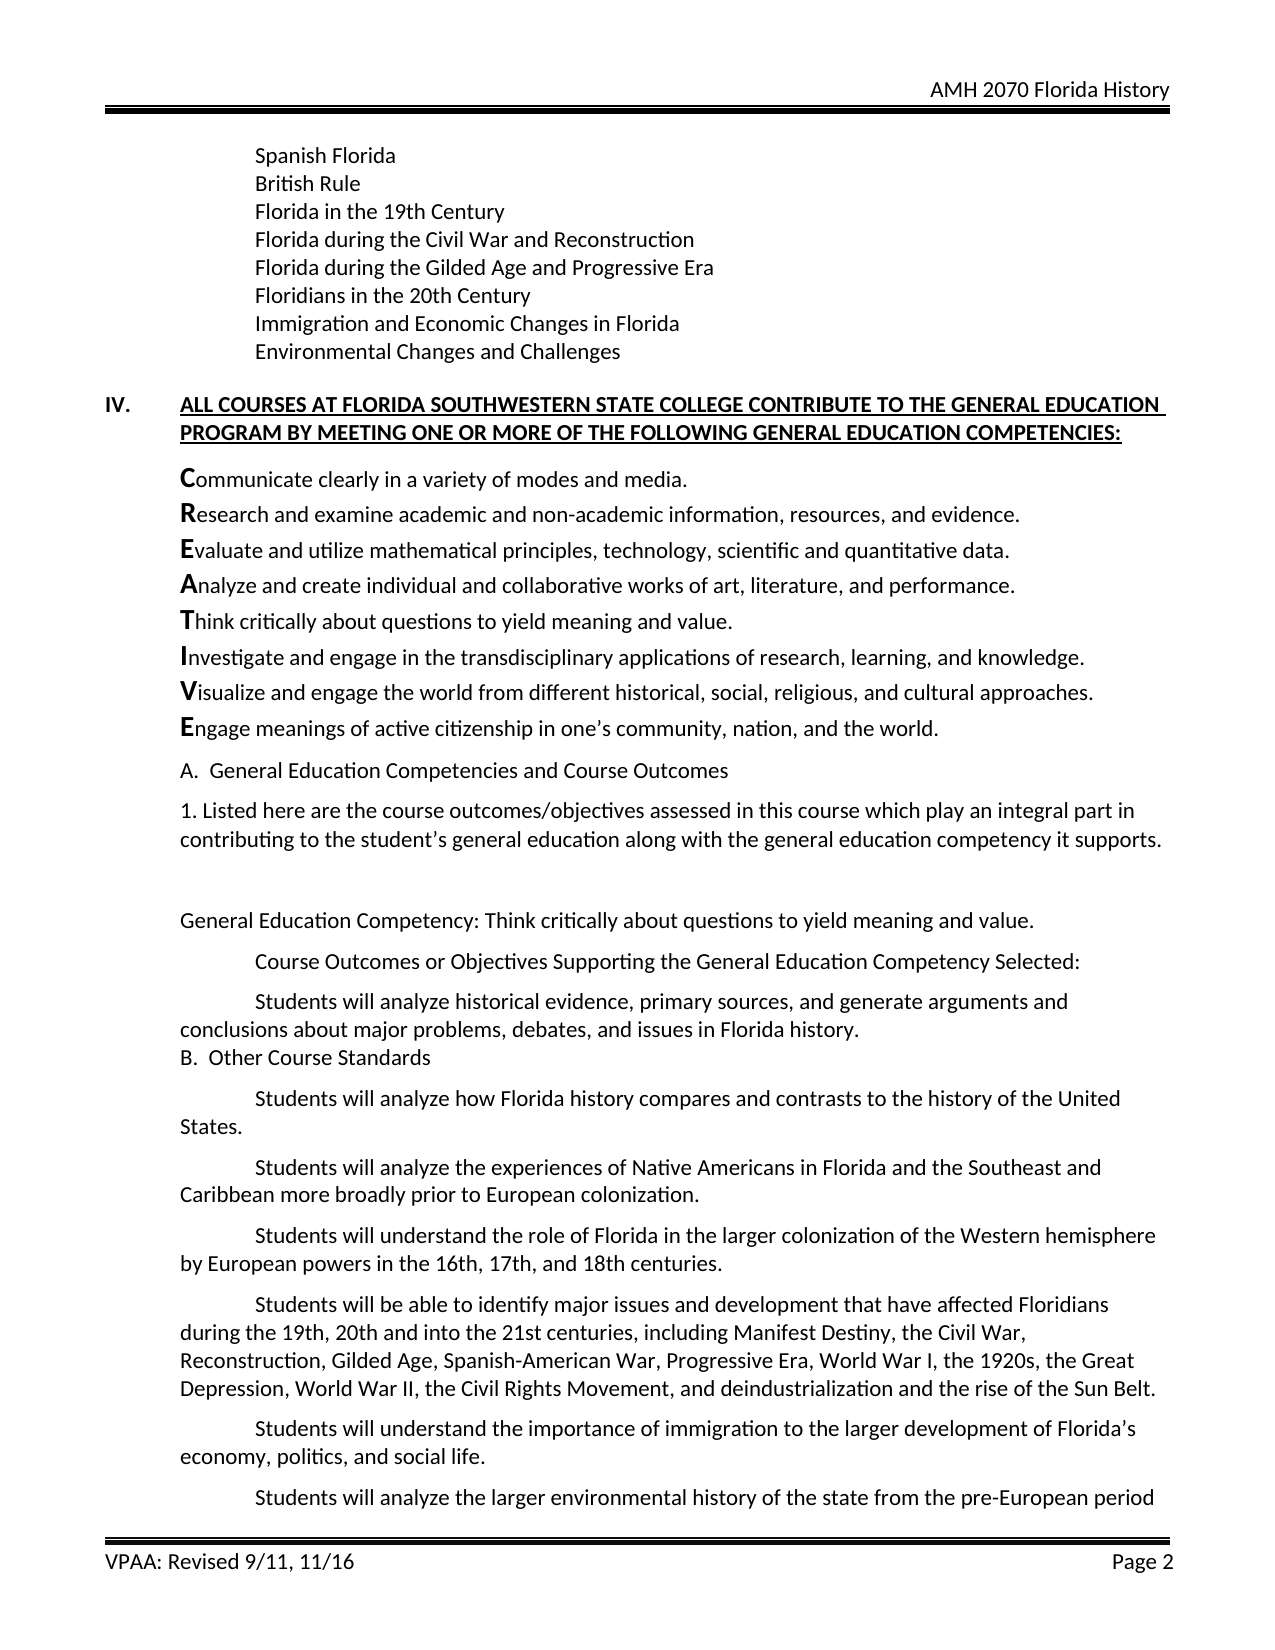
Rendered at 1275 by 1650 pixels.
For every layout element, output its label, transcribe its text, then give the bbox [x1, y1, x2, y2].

text Visualize and engage the world from different historical, social, religious, and cultural approaches. [180, 672, 1170, 708]
text British Rule [180, 169, 1170, 197]
text Investigate and engage in the transdisciplinary applications of research, learning, and knowledge. [180, 637, 1170, 672]
text A. General Education Competencies and Course Outcomes [180, 756, 1170, 784]
text Analyze and create individual and collaborative works of art, literature, and performance. [180, 566, 1170, 601]
text Immigration and Economic Changes in Florida [180, 309, 1170, 337]
subtitle ALL COURSES AT FLORIDA SOUTHWESTERN STATE COLLEGE CONTRIBUTE TO THE GENERAL EDUCATION PROGRAM BY MEETING ONE OR MORE OF THE FOLLOWING GENERAL EDUCATION COMPETENCIES: [105, 390, 1170, 446]
text Florida during the Civil War and Reconstruction [180, 225, 1170, 253]
text Students will analyze historical evidence, primary sources, and generate arguments and conclusions about major problems, debates, and issues in Florida history. B. Other Course Standards [180, 987, 1170, 1072]
text 1. Listed here are the course outcomes/objectives assessed in this course which play an integral part in contributing to the student’s general education along with the general education competency it supports. [180, 797, 1170, 853]
text Students will understand the importance of immigration to the larger development of Florida’s economy, politics, and social life. [180, 1414, 1170, 1470]
text Environmental Changes and Challenges [180, 337, 1170, 365]
text Engage meanings of active citizenship in one’s community, nation, and the world. [180, 708, 1170, 744]
text Course Outcomes or Objectives Supporting the General Education Competency Selected: [180, 947, 1170, 975]
text Florida during the Gilded Age and Progressive Era [180, 253, 1170, 281]
text Spanish Florida [180, 141, 1170, 169]
text Floridians in the 20th Century [180, 281, 1170, 309]
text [180, 1483, 1170, 1511]
text Students will be able to identify major issues and development that have affected Floridians during the 19th, 20th and into the 21st centuries, including Manifest Destiny, the Civil War, Reconstruction, Gilded Age, Spanish-American War, Progressive Era, World War I, the 1920s, the Great Depression, World War II, the Civil Rights Movement, and deindustrialization and the rise of the Sun Belt. [180, 1290, 1170, 1402]
text Evaluate and utilize mathematical principles, technology, scientific and quantitative data. [180, 530, 1170, 566]
text Students will analyze how Florida history compares and contrasts to the history of the United States. [180, 1084, 1170, 1140]
text Students will analyze the experiences of Native Americans in Florida and the Southeast and Caribbean more broadly prior to European colonization. [180, 1153, 1170, 1209]
text Florida in the 19th Century [180, 197, 1170, 225]
text Think critically about questions to yield meaning and value. [180, 601, 1170, 637]
text Students will understand the role of Florida in the larger colonization of the Western hemisphere by European powers in the 16th, 17th, and 18th centuries. [180, 1221, 1170, 1277]
text Communicate clearly in a variety of modes and media. [180, 459, 1170, 494]
text General Education Competency: Think critically about questions to yield meaning and value. [180, 906, 1170, 934]
text Research and examine academic and non-academic information, resources, and evidence. [180, 494, 1170, 530]
